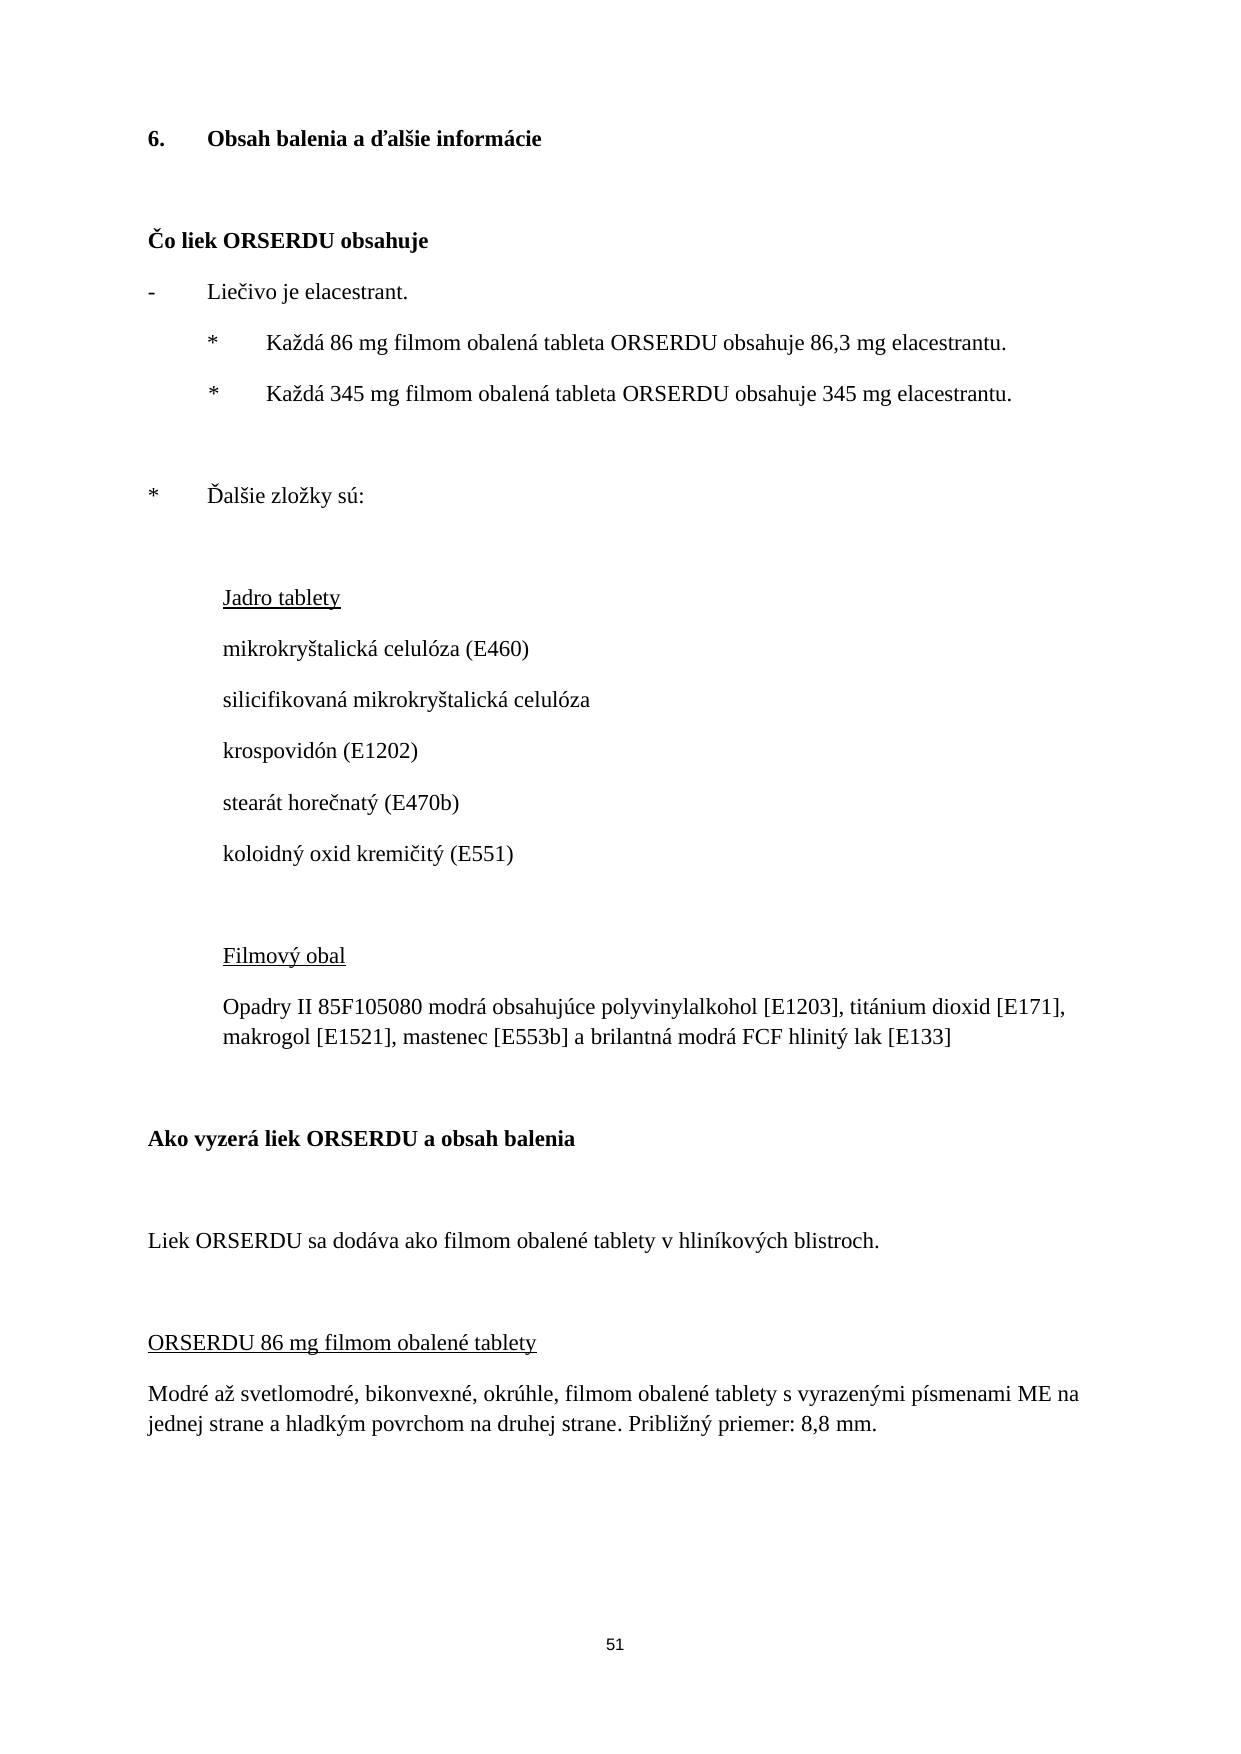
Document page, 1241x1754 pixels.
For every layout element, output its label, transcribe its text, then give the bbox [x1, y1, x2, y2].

text krospovidón (E1202) [223, 738, 1092, 764]
text Opadry II 85F105080 modrá obsahujúce polyvinylalkohol [E1203], titánium dioxid [E171], makrogol [E1521], mastenec [E553b] a brilantná modrá FCF hlinitý lak [E133] [223, 993, 1092, 1049]
text mikrokryštalická celulóza (E460) [223, 636, 1092, 662]
list Liek ORSERDU sa dodáva ako filmom obalené tablety v hliníkových blistroch. [148, 1227, 1093, 1253]
text silicifikovaná mikrokryštalická celulóza [223, 687, 1092, 713]
text ORSERDU 86 mg filmom obalené tablety [148, 1329, 1092, 1356]
list Každá 345 mg filmom obalená tableta ORSERDU obsahuje 345 mg elacestrantu. [207, 380, 1093, 407]
list Filmový obal [223, 942, 1092, 968]
list Jadro tablety [223, 584, 1092, 611]
list Čo liek ORSERDU obsahuje [148, 227, 1093, 253]
text 6. Obsah balenia a ďalšie informácie [148, 125, 1093, 151]
text Modré až svetlomodré, bikonvexné, okrúhle, filmom obalené tablety s vyrazenými písmenami ME na jednej strane a hladkým povrchom na druhej strane. Približný priemer: 8,8 mm. [148, 1380, 1092, 1437]
list Každá 86 mg filmom obalená tableta ORSERDU obsahuje 86,3 mg elacestrantu. [207, 329, 1093, 356]
text koloidný oxid kremičitý (E551) [223, 840, 1092, 866]
list Liečivo je elacestrant. [148, 278, 1093, 304]
list Ako vyzerá liek ORSERDU a obsah balenia [148, 1125, 1093, 1151]
text stearát horečnatý (E470b) [223, 789, 1092, 815]
list Ďalšie zložky sú: [148, 482, 1093, 509]
